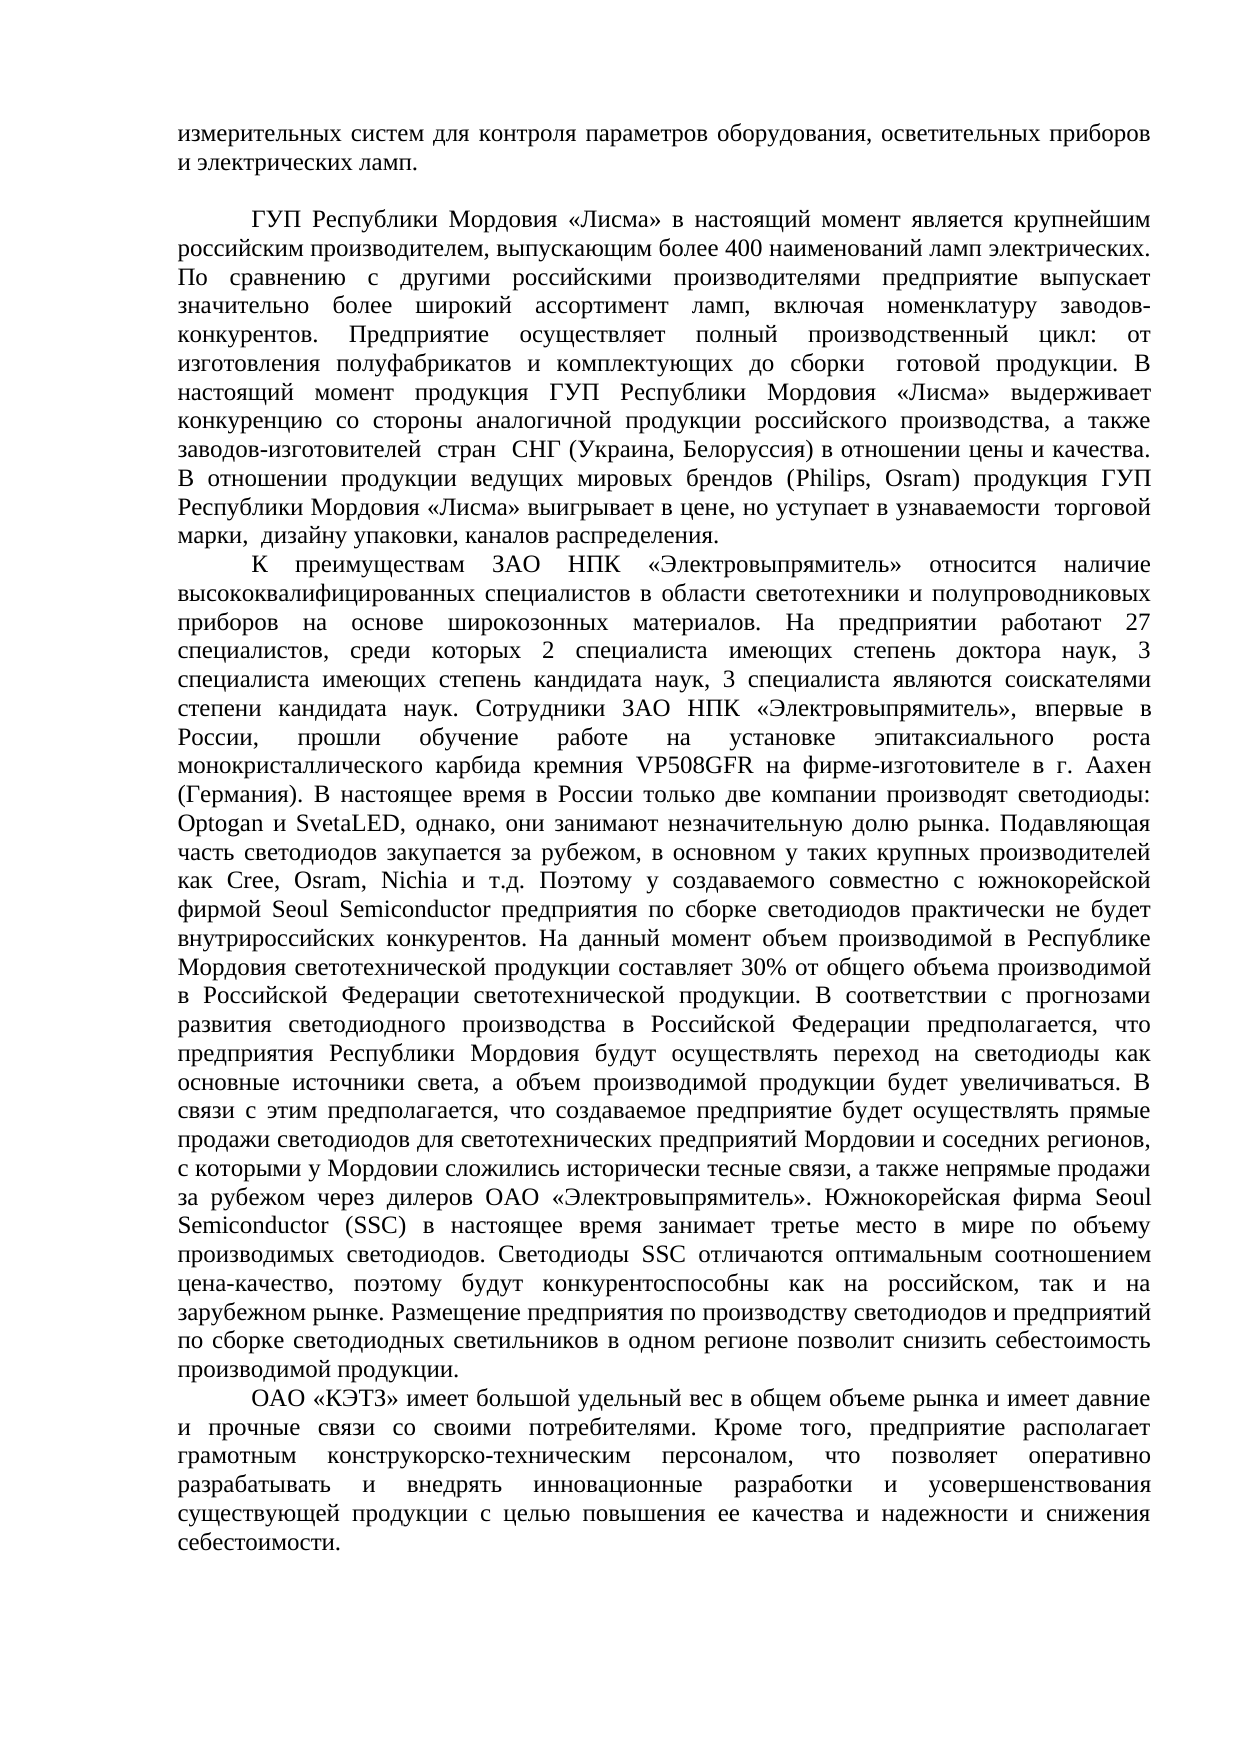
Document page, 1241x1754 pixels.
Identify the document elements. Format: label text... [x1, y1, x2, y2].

text К преимуществам ЗАО НПК «Электровыпрямитель» относится наличие высококвалифицированных специалистов в области светотехники и полупроводниковых приборов на основе широкозонных материалов. На предприятии работают 27 специалистов, среди которых 2 специалиста имеющих степень доктора наук, 3 специалиста имеющих степень кандидата наук, 3 специалиста являются соискателями степени кандидата наук. Сотрудники ЗАО НПК «Электровыпрямитель», впервые в России, прошли обучение работе на установке эпитаксиального роста монокристаллического карбида кремния VP508GFR на фирме-изготовителе в г. Аахен (Германия). В настоящее время в России только две компании производят светодиоды: Optogan и SvetaLED, однако, они занимают незначительную долю рынка. Подавляющая часть светодиодов закупается за рубежом, в основном у таких крупных производителей как Cree, Osram, Nichia и т.д. Поэтому у создаваемого совместно с южнокорейской фирмой Seoul Semiconductor предприятия по сборке светодиодов практически не будет внутрироссийских конкурентов. На данный момент объем производимой в Республике Мордовия светотехнической продукции составляет 30% от общего объема производимой в Российской Федерации светотехнической продукции. В соответствии с прогнозами развития светодиодного производства в Российской Федерации предполагается, что предприятия Республики Мордовия будут осуществлять переход на светодиоды как основные источники света, а объем производимой продукции будет увеличиваться. В связи с этим предполагается, что создаваемое предприятие будет осуществлять прямые продажи светодиодов для светотехнических предприятий Мордовии и соседних регионов, с которыми у Мордовии сложились исторически тесные связи, а также непрямые продажи за рубежом через дилеров ОАО «Электровыпрямитель». Южнокорейская фирма Seoul Semiconductor (SSC) в настоящее время занимает третье место в мире по объему производимых светодиодов. Светодиоды SSC отличаются оптимальным соотношением цена-качество, поэтому будут конкурентоспособны как на российском, так и на зарубежном рынке. Размещение предприятия по производству светодиодов и предприятий по сборке светодиодных светильников в одном регионе позволит снизить себестоимость производимой продукции. [177, 549, 1152, 1383]
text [177, 118, 1152, 176]
text ГУП Республики Мордовия «Лисма» в настоящий момент является крупнейшим российским производителем, выпускающим более 400 наименований ламп электрических. По сравнению с другими российскими производителями предприятие выпускает значительно более широкий ассортимент ламп, включая номенклатуру заводов-конкурентов. Предприятие осуществляет полный производственный цикл: от изготовления полуфабрикатов и комплектующих до сборки готовой продукции. В настоящий момент продукция ГУП Республики Мордовия «Лисма» выдерживает конкуренцию со стороны аналогичной продукции российского производства, а также заводов-изготовителей стран СНГ (Украина, Белоруссия) в отношении цены и качества. В отношении продукции ведущих мировых брендов (Philips, Osram) продукция ГУП Республики Мордовия «Лисма» выигрывает в цене, но уступает в узнаваемости торговой марки, дизайну упаковки, каналов распределения. [177, 204, 1152, 549]
text ОАО «КЭТЗ» имеет большой удельный вес в общем объеме рынка и имеет давние и прочные связи со своими потребителями. Кроме того, предприятие располагает грамотным конструкорско-техническим персоналом, что позволяет оперативно разрабатывать и внедрять инновационные разработки и усовершенствования существующей продукции с целью повышения ее качества и надежности и снижения себестоимости. [177, 1383, 1152, 1556]
